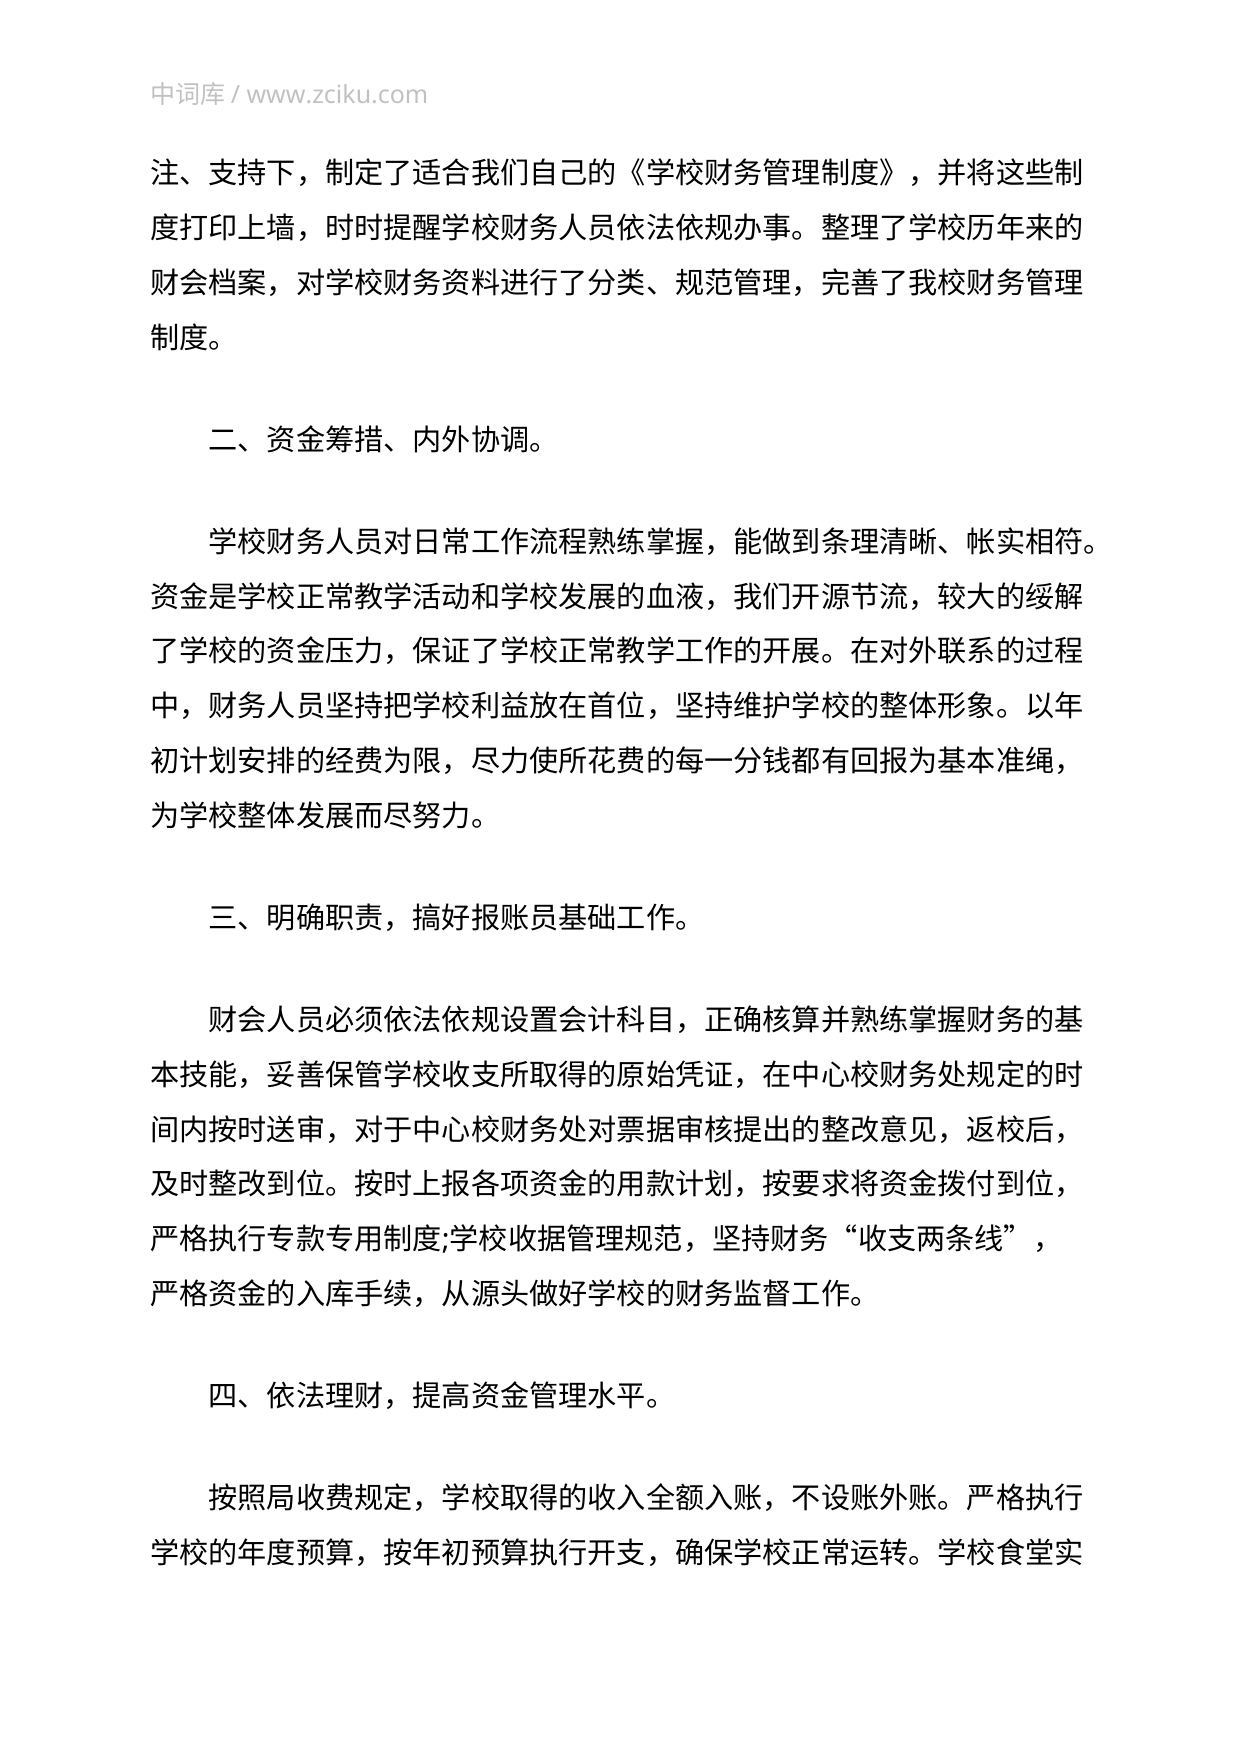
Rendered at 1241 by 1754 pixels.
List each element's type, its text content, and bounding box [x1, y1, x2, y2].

text 二、资金筹措、内外协调。 [150, 416, 1090, 459]
text 学校财务人员对日常工作流程熟练掌握，能做到条理清晰、帐实相符。资金是学校正常教学活动和学校发展的血液，我们开源节流，较大的绥解了学校的资金压力，保证了学校正常教学工作的开展。在对外联系的过程中，财务人员坚持把学校利益放在首位，坚持维护学校的整体形象。以年初计划安排的经费为限，尽力使所花费的每一分钱都有回报为基本准绳，为学校整体发展而尽努力。 [150, 518, 1090, 835]
text 三、明确职责，搞好报账员基础工作。 [150, 894, 1090, 937]
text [150, 1474, 1090, 1572]
text 四、依法理财，提高资金管理水平。 [150, 1373, 1090, 1415]
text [150, 150, 1090, 357]
text 财会人员必须依法依规设置会计科目，正确核算并熟练掌握财务的基本技能，妥善保管学校收支所取得的原始凭证，在中心校财务处规定的时间内按时送审，对于中心校财务处对票据审核提出的整改意见，返校后，及时整改到位。按时上报各项资金的用款计划，按要求将资金拨付到位，严格执行专款专用制度;学校收据管理规范，坚持财务“收支两条线”，严格资金的入库手续，从源头做好学校的财务监督工作。 [150, 996, 1090, 1313]
